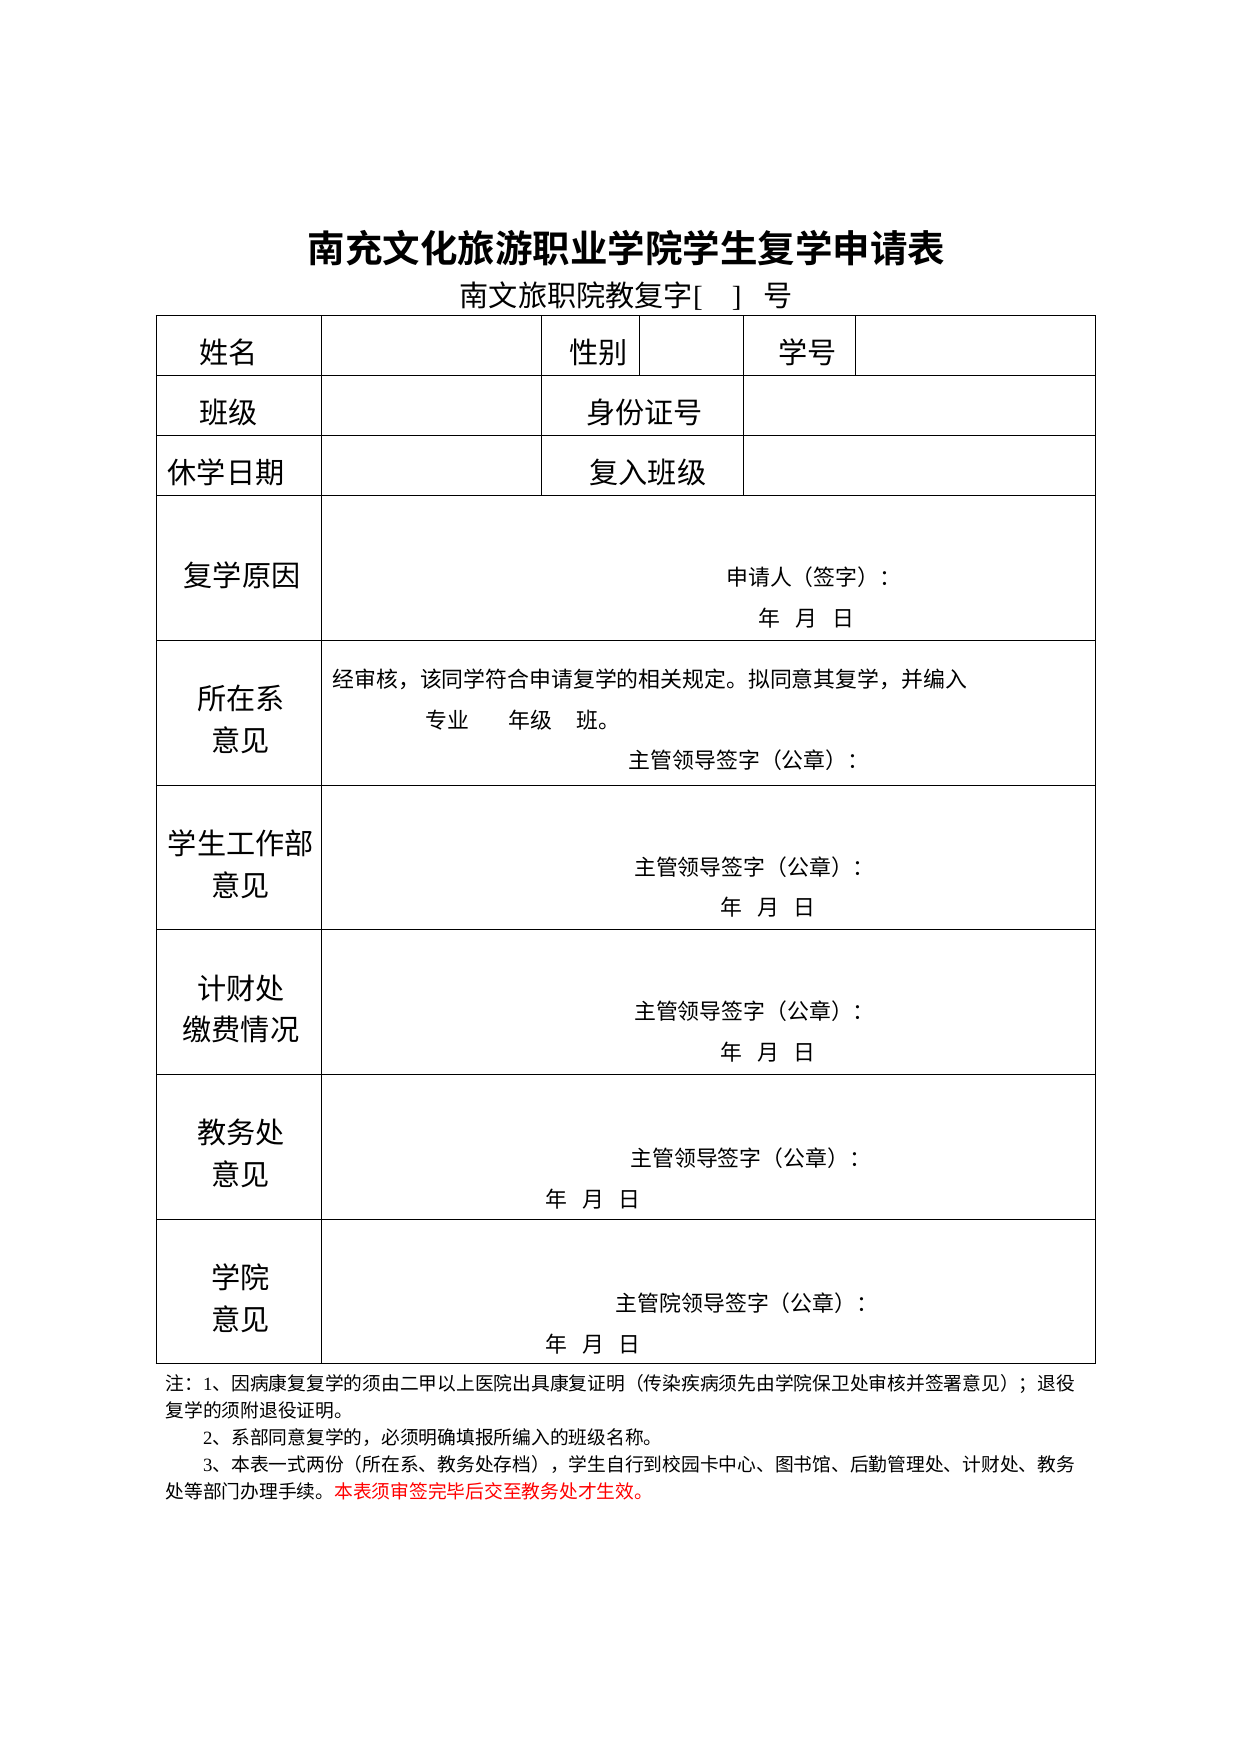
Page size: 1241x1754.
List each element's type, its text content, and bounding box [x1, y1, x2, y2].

table_cell 主管领导签字（公章）： 年 月 日 [322, 930, 1095, 1074]
table_cell 经审核，该同学符合申请复学的相关规定。拟同意其复学，并编入 专业 年级 班。 主管领导签字（公章）： 年 月 日 [322, 641, 1095, 784]
table_header [322, 316, 541, 375]
table_cell 主管领导签字（公章）： 年 月 日 [322, 786, 1095, 929]
table_header 学号 [744, 316, 855, 375]
table_cell [744, 436, 1095, 495]
table_cell 主管院领导签字（公章）： 年 月 日 [322, 1220, 1095, 1363]
text 南文旅职院教复字[ ] 号 [165, 273, 1087, 315]
table_cell 申请人（签字）： 年 月 日 [322, 496, 1095, 640]
table_cell 所在系 意见 [157, 641, 321, 784]
table_cell [322, 436, 541, 495]
table_cell 身份证号 [542, 376, 743, 435]
table_cell 教务处 意见 [157, 1075, 321, 1218]
table_header [856, 316, 1095, 375]
table_cell 复学原因 [157, 496, 321, 640]
table_cell 主管领导签字（公章）： 年 月 日 [322, 1075, 1095, 1218]
table_cell 休学日期 [157, 436, 321, 495]
text 3、本表一式两份（所在系、教务处存档），学生自行到校园卡中心、图书馆、后勤管理处、计财处、教务处等部门办理手续。本表须审签完毕后交至教务处才生效。 [165, 1450, 1087, 1504]
table_cell 计财处 缴费情况 [157, 930, 321, 1074]
table_header 姓名 [157, 316, 321, 375]
text 南充文化旅游职业学院学生复学申请表 [165, 218, 1087, 273]
table_header 性别 [542, 316, 639, 375]
table_cell 学生工作部 意见 [157, 786, 321, 929]
table_cell [744, 376, 1095, 435]
table_header [640, 316, 743, 375]
table_cell 学院 意见 [157, 1220, 321, 1363]
table_cell [322, 376, 541, 435]
table_cell 班级 [157, 376, 321, 435]
text 2、系部同意复学的，必须明确填报所编入的班级名称。 [165, 1423, 1087, 1450]
table_cell 复入班级 [542, 436, 743, 495]
text 注：1、因病康复复学的须由二甲以上医院出具康复证明（传染疾病须先由学院保卫处审核并签署意见）；退役复学的须附退役证明。 [165, 1368, 1087, 1423]
